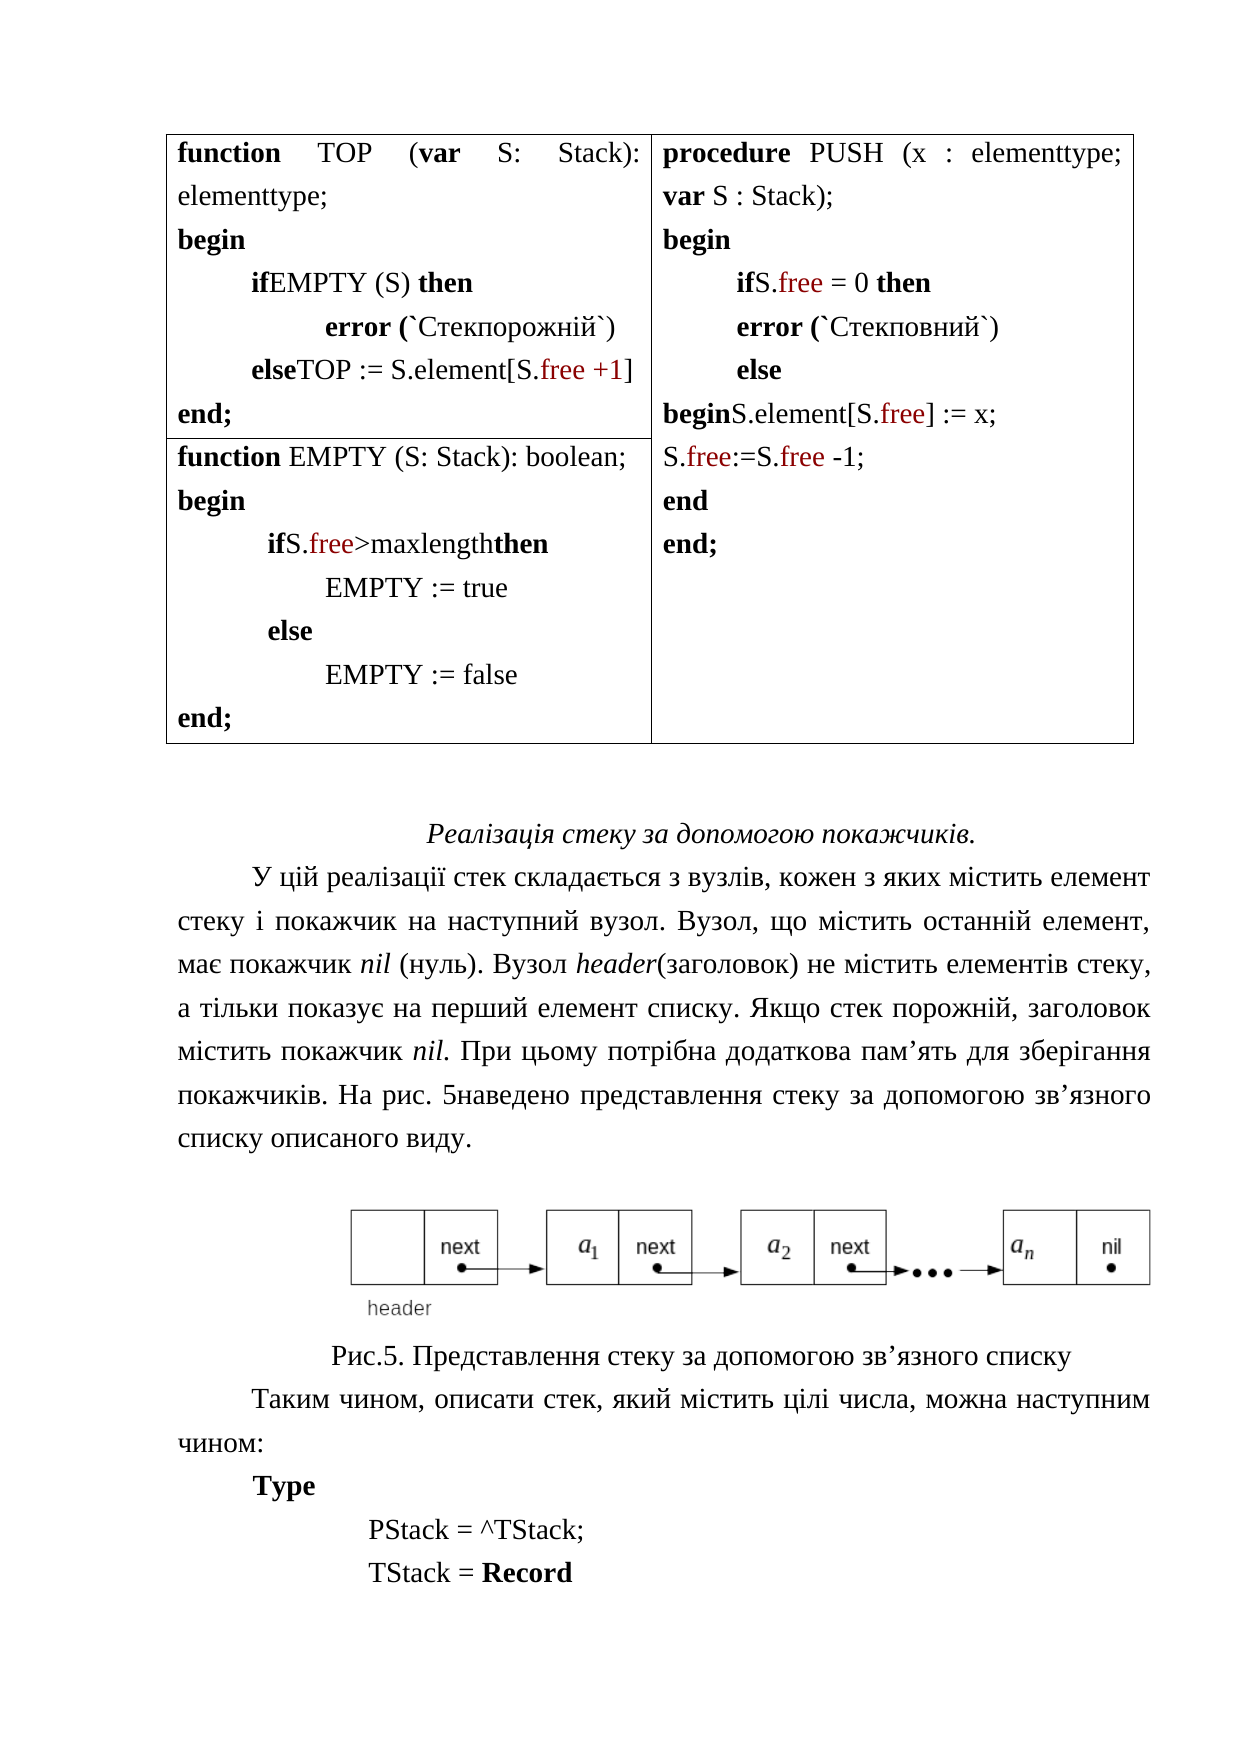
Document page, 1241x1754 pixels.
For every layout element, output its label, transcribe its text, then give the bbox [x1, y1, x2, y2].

table_cell procedure PUSH (x : elementtype; var S : Stack); begin ifS.free = 0 then error (`Стекповний`) else beginS.element[S.free] := x; S.free:=S.free -1; end end; [652, 135, 1133, 742]
text У цій реалізації стек складається з вузлів, кожен з яких містить елемент стеку і покажчик на наступний вузол. Вузол, що містить останній елемент, має покажчик nil (нуль). Вузол header(заголовок) не містить елементів стеку, а тільки показує на перший елемент списку. Якщо стек порожній, заголовок містить покажчик nil. При цьому потрібна додаткова пам’ять для зберігання покажчиків. На рис. 5наведено представлення стеку за допомогою зв’язного списку описаного виду. [177, 859, 1152, 1154]
text TStack = Record [252, 1555, 1152, 1589]
text Рис.5. Представлення стеку за допомогою зв’язного списку [177, 1338, 1152, 1371]
text Таким чином, описати стек, який містить цілі числа, можна наступним чином: [177, 1381, 1152, 1458]
table_cell function EMPTY (S: Stack): boolean; begin ifS.free>maxlengththen EMPTY := true else EMPTY := false end; [167, 439, 651, 742]
text PStack = ^TStack; [252, 1512, 1152, 1545]
table_cell function TOP (var S: Stack): elementtype; begin ifEMPTY (S) then error (`Стекпорожній`) elseTOP := S.element[S.free +1] end; [167, 135, 651, 438]
text Реалізація стеку за допомогою покажчиків. [177, 816, 1152, 849]
text Type [252, 1468, 1152, 1502]
